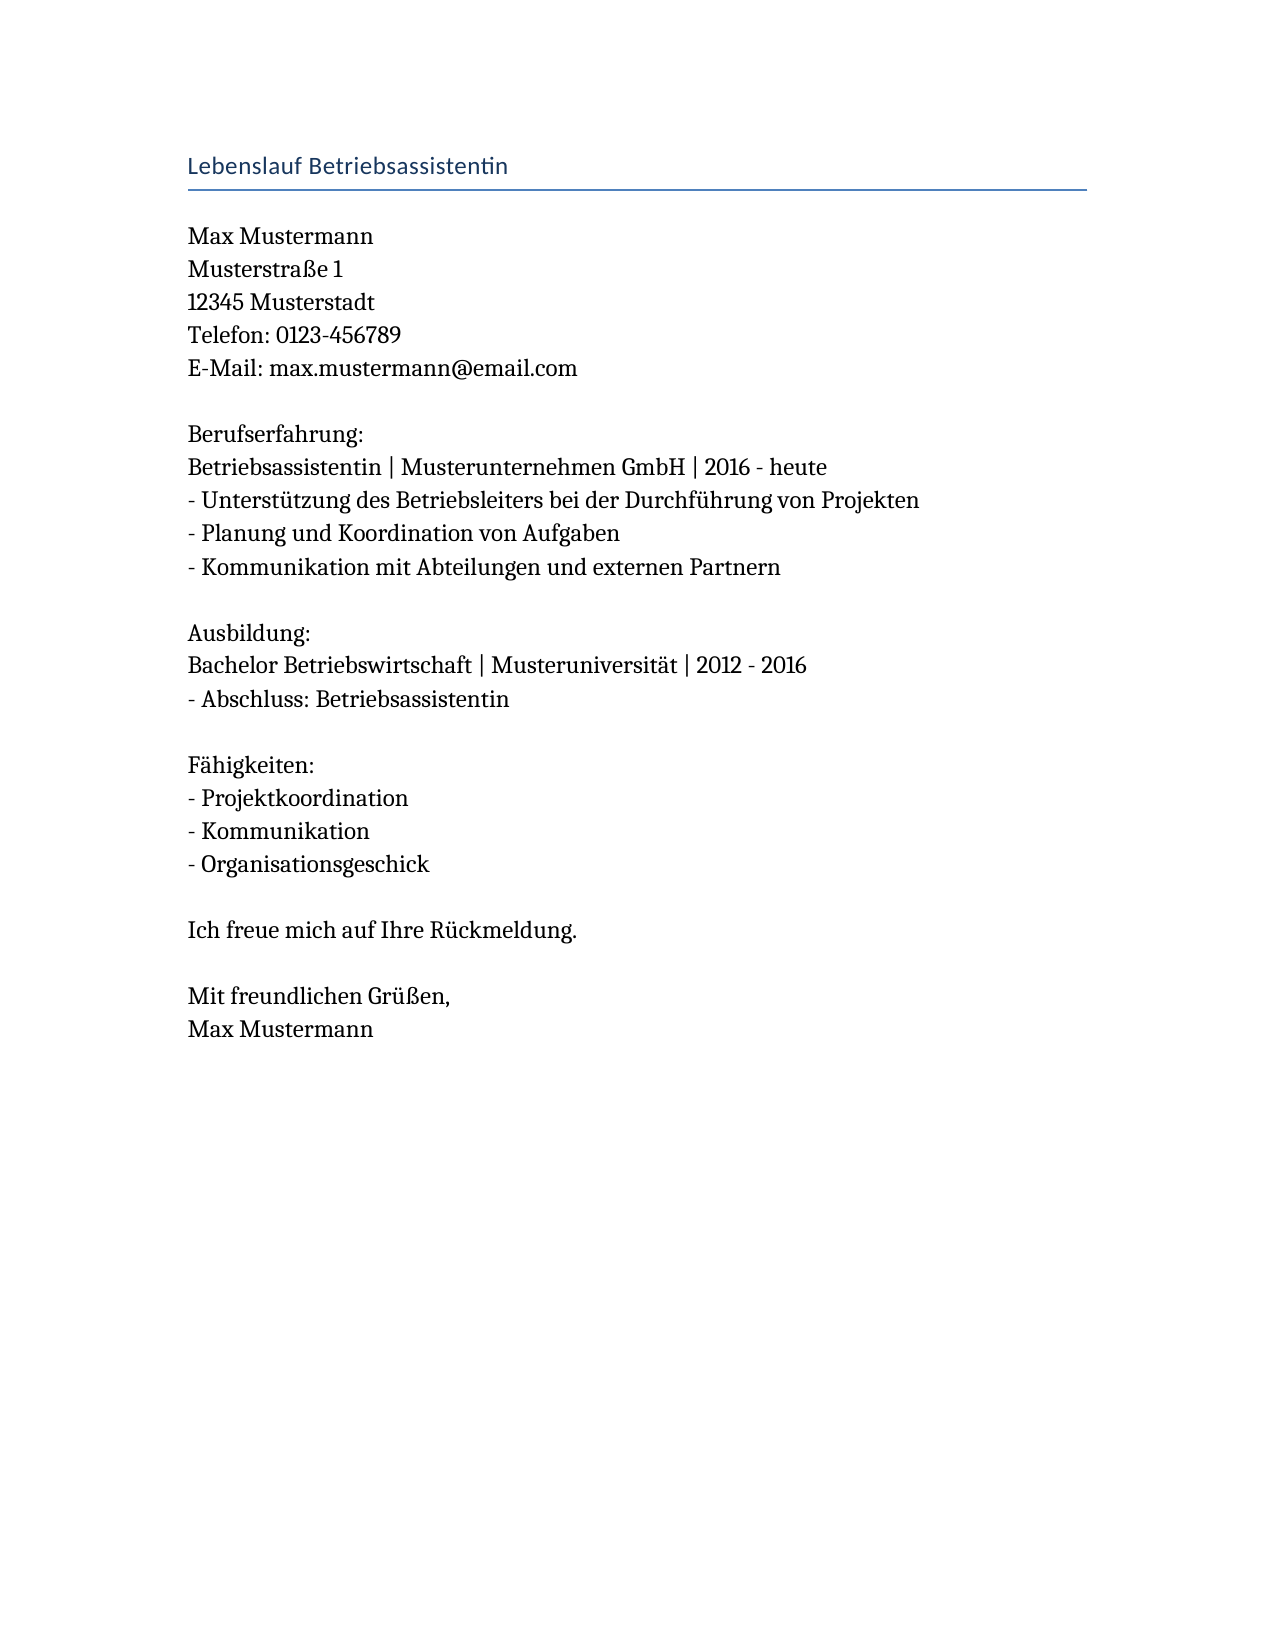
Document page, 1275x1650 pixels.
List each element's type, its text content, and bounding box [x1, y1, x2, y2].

text Max Mustermann Musterstraße 1 12345 Musterstadt Telefon: 0123-456789 E-Mail: max.mustermann@email.com Berufserfahrung: Betriebsassistentin | Musterunternehmen GmbH | 2016 - heute - Unterstützung des Betriebsleiters bei der Durchführung von Projekten - Planung und Koordination von Aufgaben - Kommunikation mit Abteilungen und externen Partnern Ausbildung: Bachelor Betriebswirtschaft | Musteruniversität | 2012 - 2016 - Abschluss: Betriebsassistentin Fähigkeiten: - Projektkoordination - Kommunikation - Organisationsgeschick Ich freue mich auf Ihre Rückmeldung. Mit freundlichen Grüßen, Max Mustermann [187, 222, 1087, 1043]
title Lebenslauf Betriebsassistentin [187, 150, 1087, 191]
